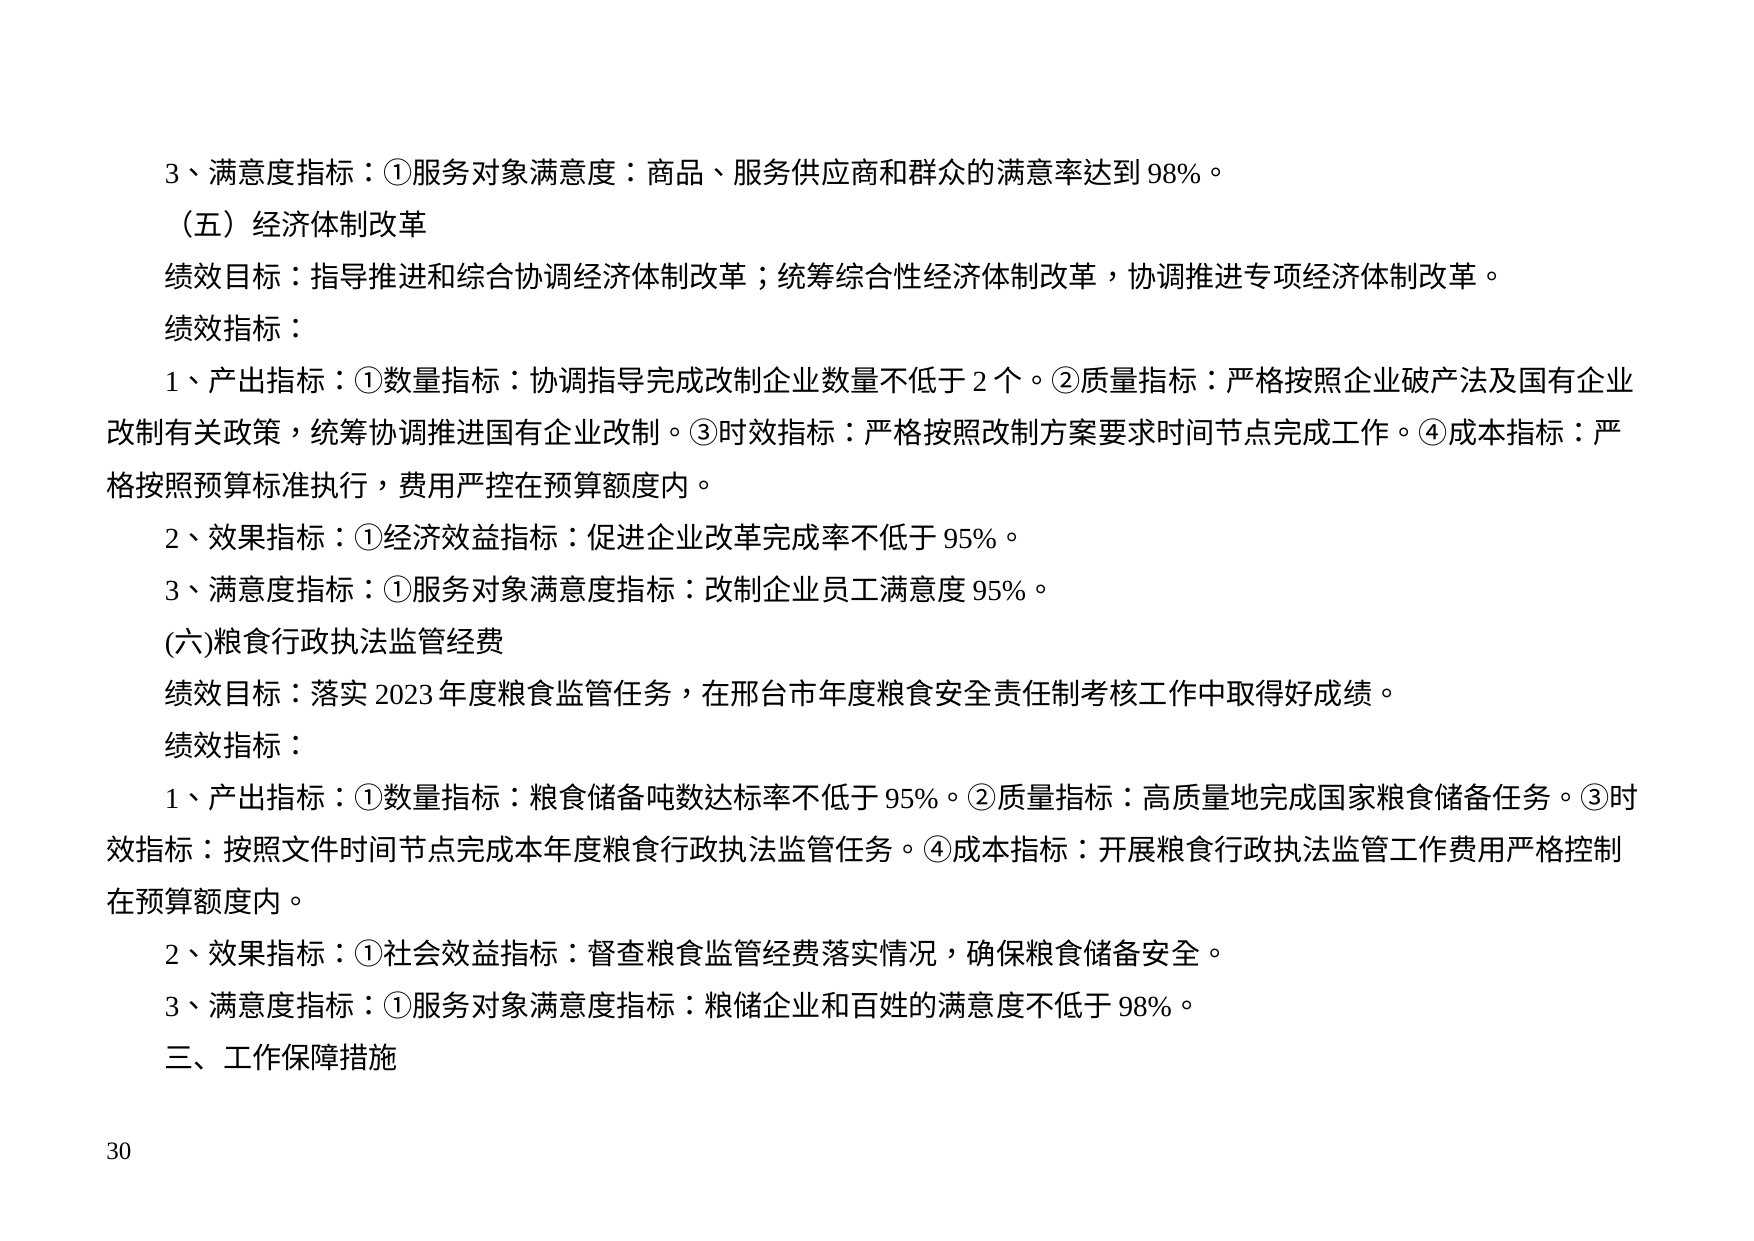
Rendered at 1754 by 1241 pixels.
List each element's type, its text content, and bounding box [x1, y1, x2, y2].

text (六)粮食行政执法监管经费 [106, 611, 1648, 663]
text 1、产出指标：①数量指标：粮食储备吨数达标率不低于95%。②质量指标：高质量地完成国家粮食储备任务。③时效指标：按照文件时间节点完成本年度粮食行政执法监管任务。④成本指标：开展粮食行政执法监管工作费用严格控制在预算额度内。 [106, 767, 1648, 923]
text 1、产出指标：①数量指标：协调指导完成改制企业数量不低于2个。②质量指标：严格按照企业破产法及国有企业改制有关政策，统筹协调推进国有企业改制。③时效指标：严格按照改制方案要求时间节点完成工作。④成本指标：严格按照预算标准执行，费用严控在预算额度内。 [106, 350, 1648, 506]
text 2、效果指标：①社会效益指标：督查粮食监管经费落实情况，确保粮食储备安全。 [106, 923, 1648, 975]
text 三、工作保障措施 [106, 1027, 1648, 1079]
text 3、满意度指标：①服务对象满意度：商品、服务供应商和群众的满意率达到98%。 [106, 142, 1648, 194]
text 3、满意度指标：①服务对象满意度指标：粮储企业和百姓的满意度不低于98%。 [106, 975, 1648, 1027]
text 绩效指标： [106, 298, 1648, 350]
text （五）经济体制改革 [106, 194, 1648, 246]
text 绩效指标： [106, 715, 1648, 767]
text 3、满意度指标：①服务对象满意度指标：改制企业员工满意度95%。 [106, 558, 1648, 611]
text 绩效目标：落实2023年度粮食监管任务，在邢台市年度粮食安全责任制考核工作中取得好成绩。 [106, 663, 1648, 715]
text 绩效目标：指导推进和综合协调经济体制改革；统筹综合性经济体制改革，协调推进专项经济体制改革。 [106, 246, 1648, 298]
text 2、效果指标：①经济效益指标：促进企业改革完成率不低于95%。 [106, 506, 1648, 558]
